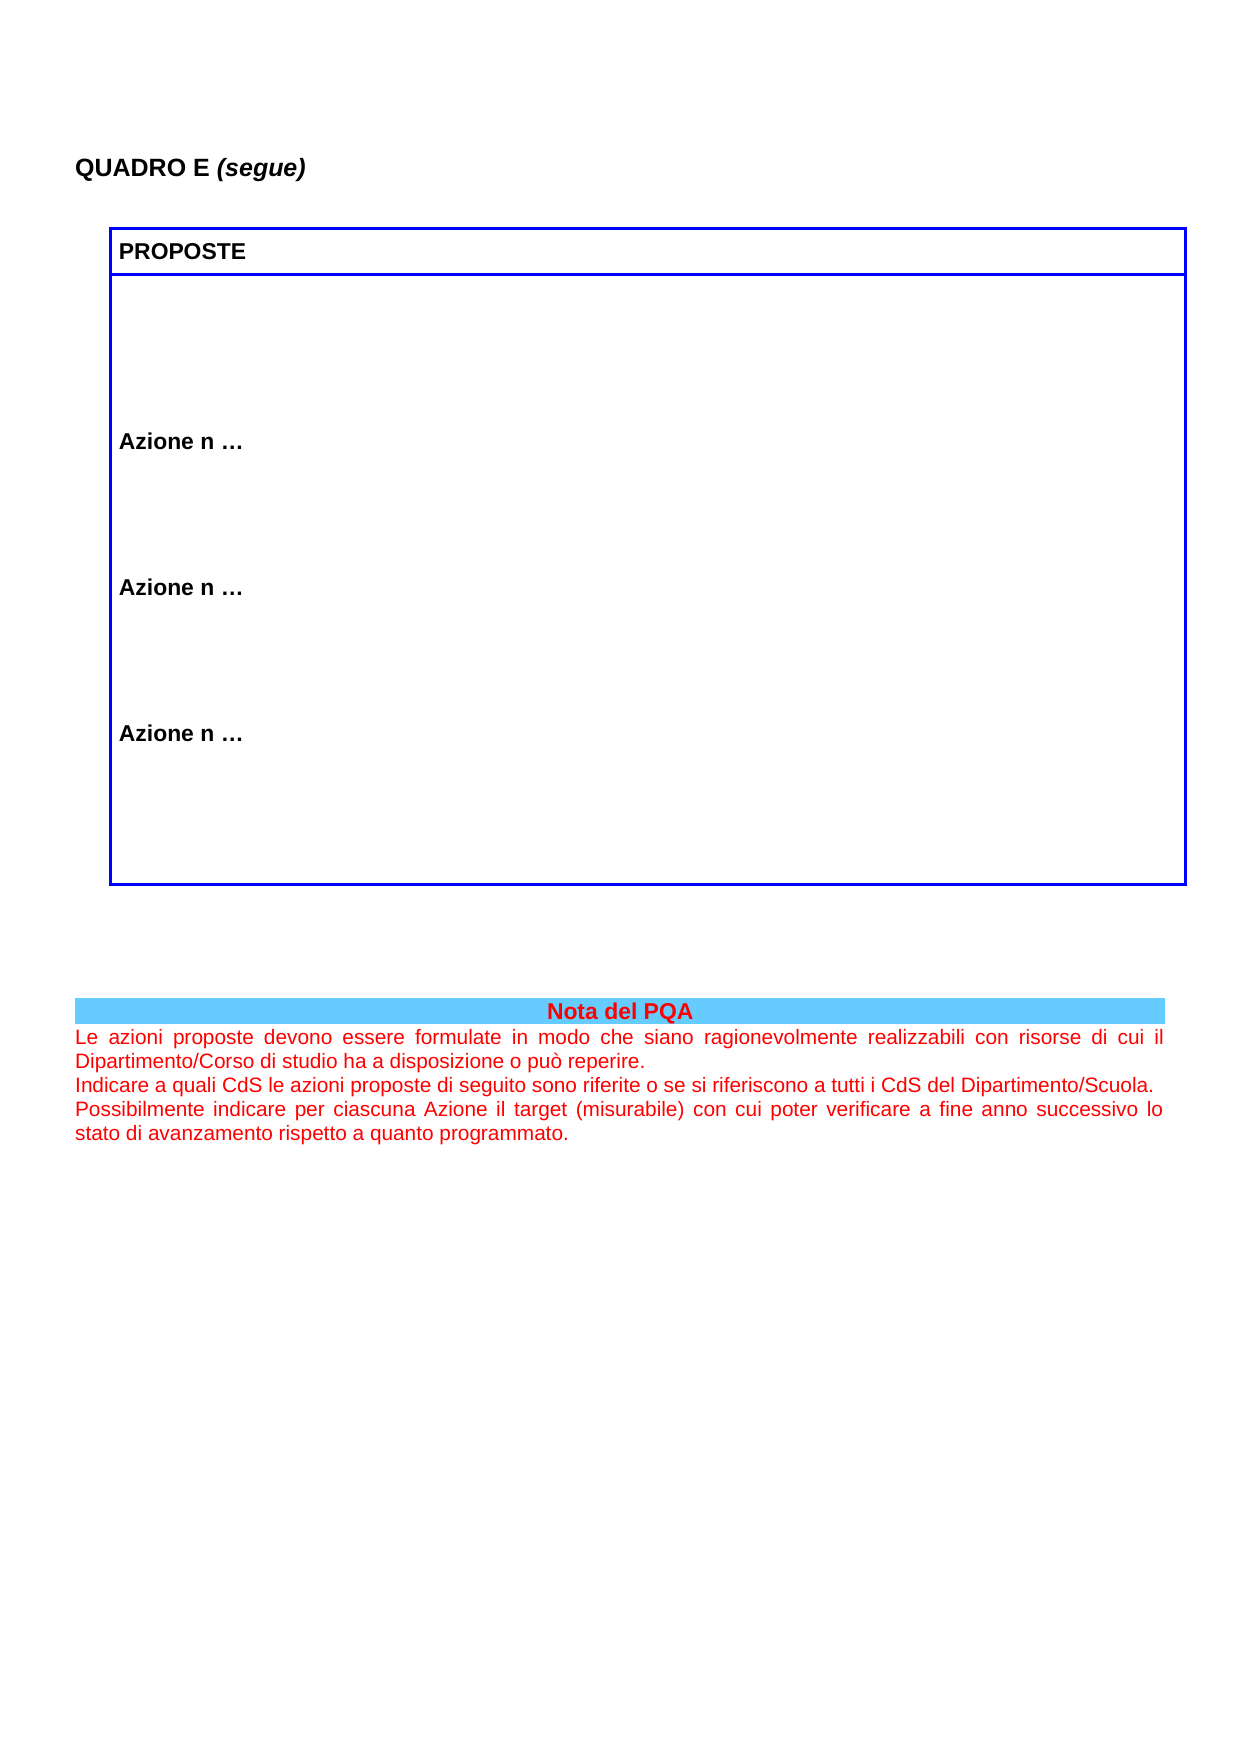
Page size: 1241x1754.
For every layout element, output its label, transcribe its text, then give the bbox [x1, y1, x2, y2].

text Le azioni proposte devono essere formulate in modo che siano ragionevolmente realizzabili con risorse di cui il Dipartimento/Corso di studio ha a disposizione o può reperire. [75, 1024, 1165, 1072]
table_cell Azione n … Azione n … Azione n … [112, 276, 1184, 883]
text Indicare a quali CdS le azioni proposte di seguito sono riferite o se si riferiscono a tutti i CdS del Dipartimento/Scuola. [75, 1072, 1165, 1096]
text Possibilmente indicare per ciascuna Azione il target (misurabile) con cui poter verificare a fine anno successivo lo stato di avanzamento rispetto a quanto programmato. [75, 1096, 1165, 1144]
text QUADRO E (segue) [75, 153, 1165, 182]
table_header PROPOSTE [112, 230, 1184, 273]
text Nota del PQA [75, 998, 1165, 1024]
